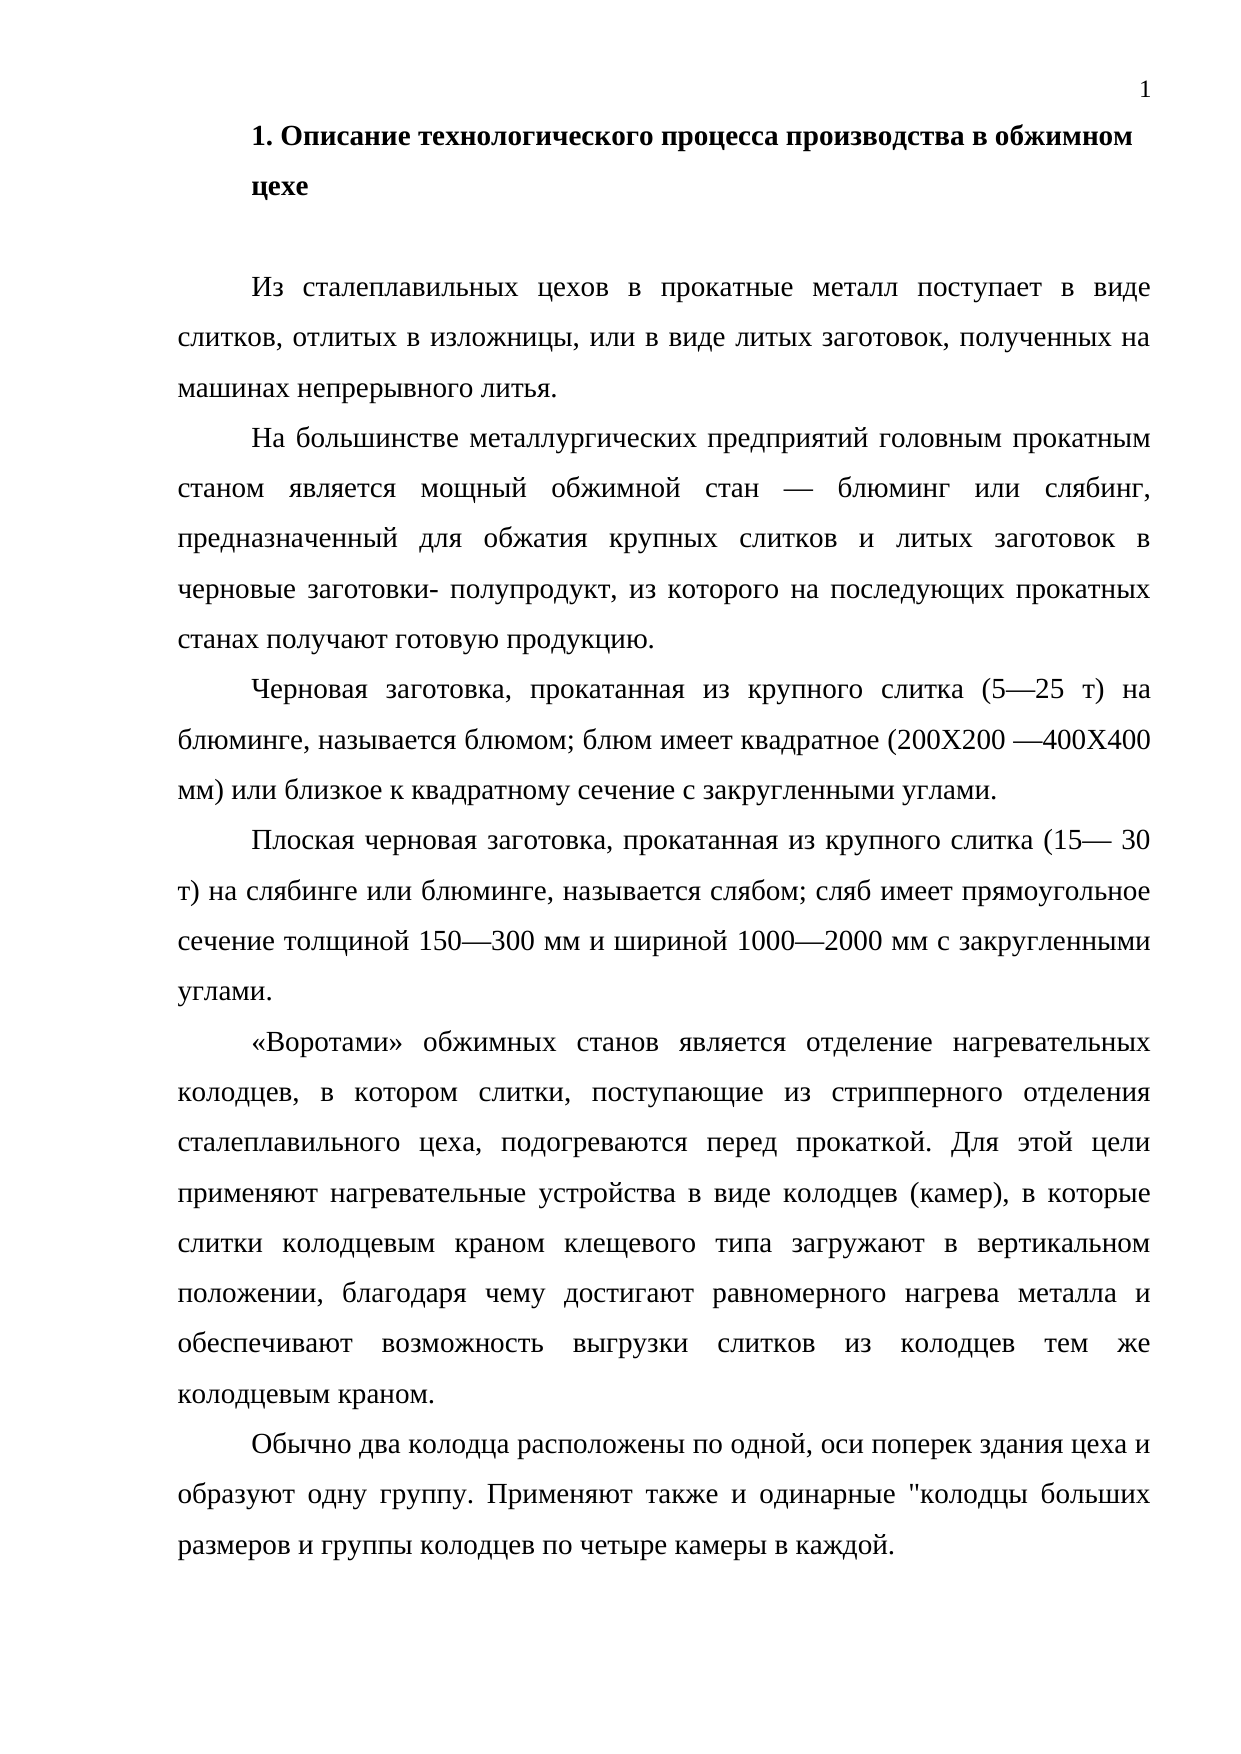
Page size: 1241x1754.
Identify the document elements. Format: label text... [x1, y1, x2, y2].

text Из сталеплавильных цехов в прокатные металл поступает в виде слитков, отлитых в изложницы, или в виде литых заготовок, полученных на машинах непрерывного литья. [177, 269, 1152, 403]
text На большинстве металлургических предприятий головным прокатным станом является мощный обжимной стан — блюминг или слябинг, предназначенный для обжатия крупных слитков и литых заготовок в черновые заготовки- полупродукт, из которого на последующих прокатных станах получают готовую продукцию. [177, 420, 1152, 655]
text «Воротами» обжимных станов является отделение нагревательных колодцев, в котором слитки, поступающие из стрипперного отделения сталеплавильного цеха, подогреваются перед прокаткой. Для этой цели применяют нагревательные устройства в виде колодцев (камер), в которые слитки колодцевым краном клещевого типа загружают в вертикальном положении, благодаря чему достигают равномерного нагрева металла и обеспечивают возможность выгрузки слитков из колодцев тем же колодцевым краном. [177, 1024, 1152, 1409]
text Черновая заготовка, прокатанная из крупного слитка (5—25 т) на блюминге, называется блюмом; блюм имеет квадратное (200X200 —400X400 мм) или близкое к квадратному сечение с закругленными углами. [177, 672, 1152, 806]
text 1. Описание технологического процесса производства в обжимном цехе [251, 118, 1152, 202]
text Обычно два колодца расположены по одной, оси поперек здания цеха и образуют одну группу. Применяют также и одинарные "колодцы больших размеров и группы колодцев по четыре камеры в каждой. [177, 1426, 1152, 1560]
text Плоская черновая заготовка, прокатанная из крупного слитка (15— 30 т) на слябинге или блюминге, называется слябом; сляб имеет прямоугольное сечение толщиной 150—300 мм и шириной 1000—2000 мм с закругленными углами. [177, 822, 1152, 1007]
